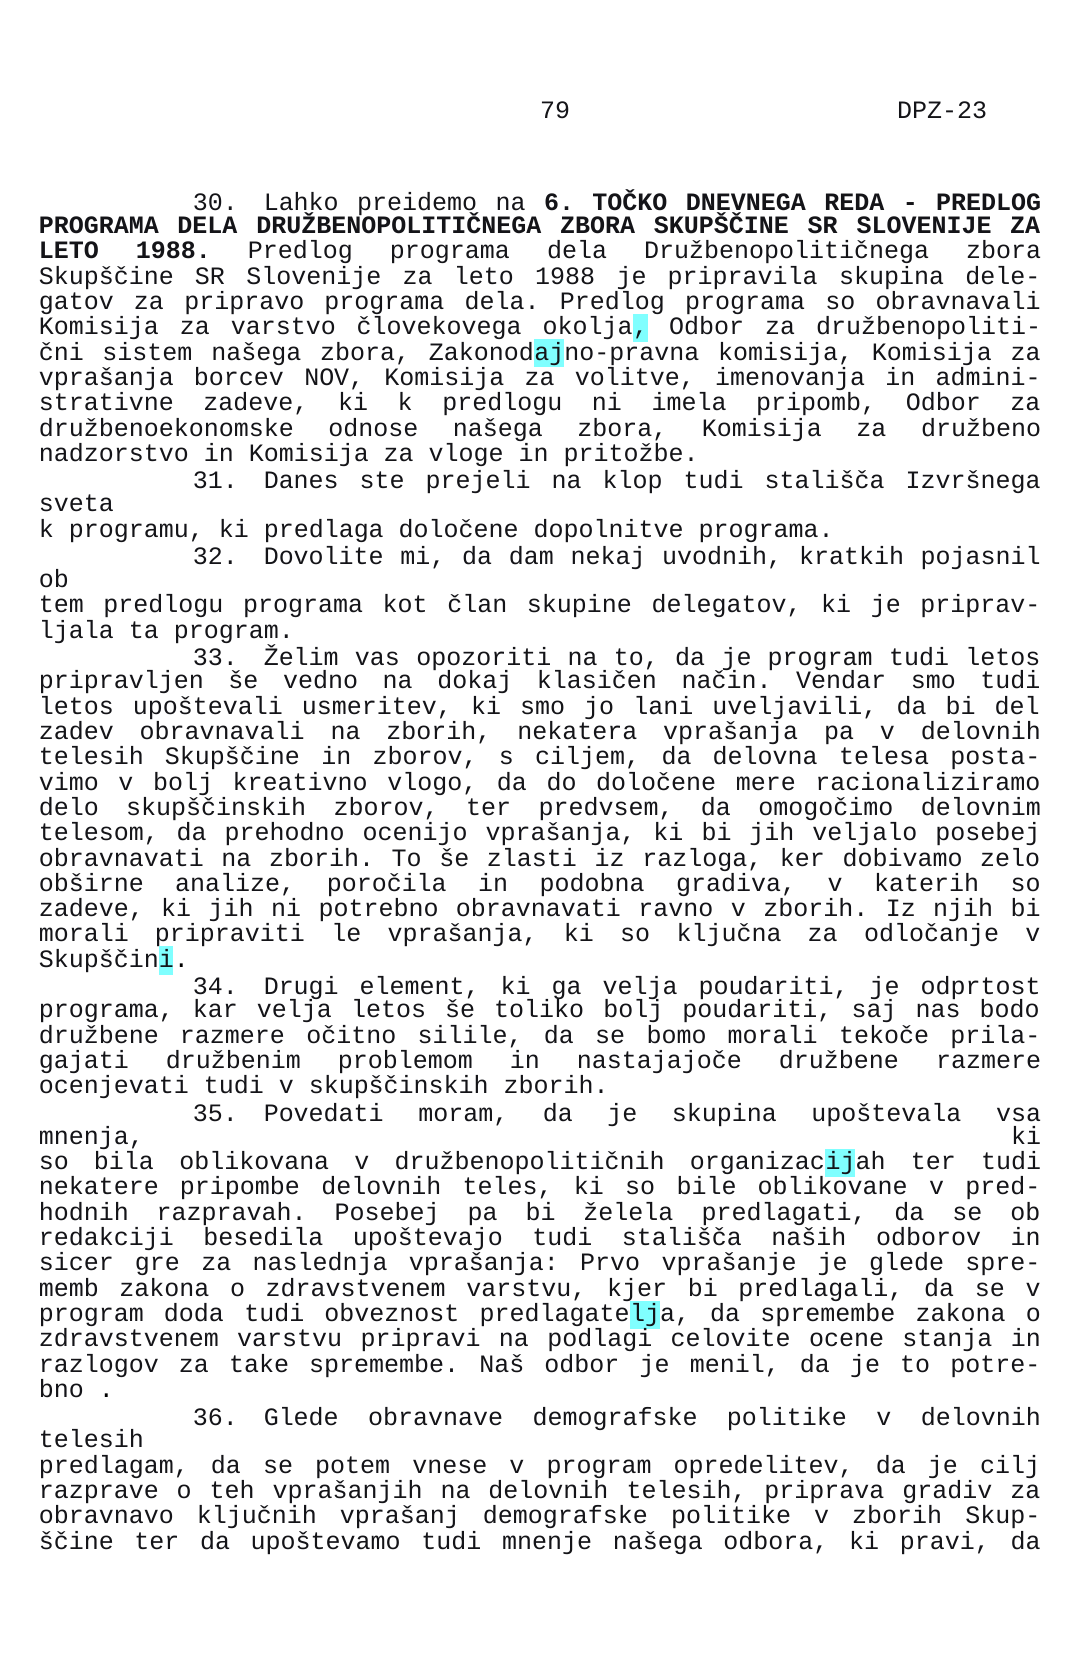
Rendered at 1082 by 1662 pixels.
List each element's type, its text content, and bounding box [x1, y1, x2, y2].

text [38, 1405, 1041, 1557]
text Povedati moram, da je skupina upoštevala vsa mnenja, ki so bila oblikovana v družbenopolitičnih organizacijah ter tudi nekatere pripombe delovnih teles, ki so bile oblikovane v pred- hodnih razpravah. Posebej pa bi želela predlagati, da se ob redakciji besedila upoštevajo tudi stališča naših odborov in sicer gre za naslednja vprašanja: Prvo vprašanje je glede spre- memb zakona o zdravstvenem varstvu, kjer bi predlagali, da se v program doda tudi obveznost predlagatelja, da spremembe zakona o zdravstvenem varstvu pripravi na podlagi celovite ocene stanja in razlogov za take spremembe. Naš odbor je menil, da je to potre- bno . [38, 1101, 1041, 1405]
text Drugi element, ki ga velja poudariti, je odprtost programa, kar velja letos še toliko bolj poudariti, saj nas bodo družbene razmere očitno silile, da se bomo morali tekoče prila- gajati družbenim problemom in nastajajoče družbene razmere ocenjevati tudi v skupščinskih zborih. [38, 975, 1041, 1101]
text Želim vas opozoriti na to, da je program tudi letos pripravljen še vedno na dokaj klasičen način. Vendar smo tudi letos upoštevali usmeritev, ki smo jo lani uveljavili, da bi del zadev obravnavali na zborih, nekatera vprašanja pa v delovnih telesih Skupščine in zborov, s ciljem, da delovna telesa posta- vimo v bolj kreativno vlogo, da do določene mere racionaliziramo delo skupščinskih zborov, ter predvsem, da omogočimo delovnim telesom, da prehodno ocenijo vprašanja, ki bi jih veljalo posebej obravnavati na zborih. To še zlasti iz razloga, ker dobivamo zelo obširne analize, poročila in podobna gradiva, v katerih so zadeve, ki jih ni potrebno obravnavati ravno v zborih. Iz njih bi morali pripraviti le vprašanja, ki so ključna za odločanje v Skupščini. [38, 646, 1041, 975]
text Dovolite mi, da dam nekaj uvodnih, kratkih pojasnil ob tem predlogu programa kot član skupine delegatov, ki je priprav- ljala ta program. [38, 544, 1041, 646]
text Lahko preidemo na 6. TOČKO DNEVNEGA REDA - PREDLOG PROGRAMA DELA DRUŽBENOPOLITIČNEGA ZBORA SKUPŠČINE SR SLOVENIJE ZA LETO 1988. Predlog programa dela Družbenopolitičnega zbora Skupščine SR Slovenije za leto 1988 je pripravila skupina dele- gatov za pripravo programa dela. Predlog programa so obravnavali Komisija za varstvo človekovega okolja, Odbor za družbenopoliti- čni sistem našega zbora, Zakonodajno-pravna komisija, Komisija za vprašanja borcev NOV, Komisija za volitve, imenovanja in admini- strativne zadeve, ki k predlogu ni imela pripomb, Odbor za družbenoekonomske odnose našega zbora, Komisija za družbeno nadzorstvo in Komisija za vloge in pritožbe. [38, 190, 1041, 469]
text Danes ste prejeli na klop tudi stališča Izvršnega sveta k programu, ki predlaga določene dopolnitve programa. [38, 469, 1041, 544]
